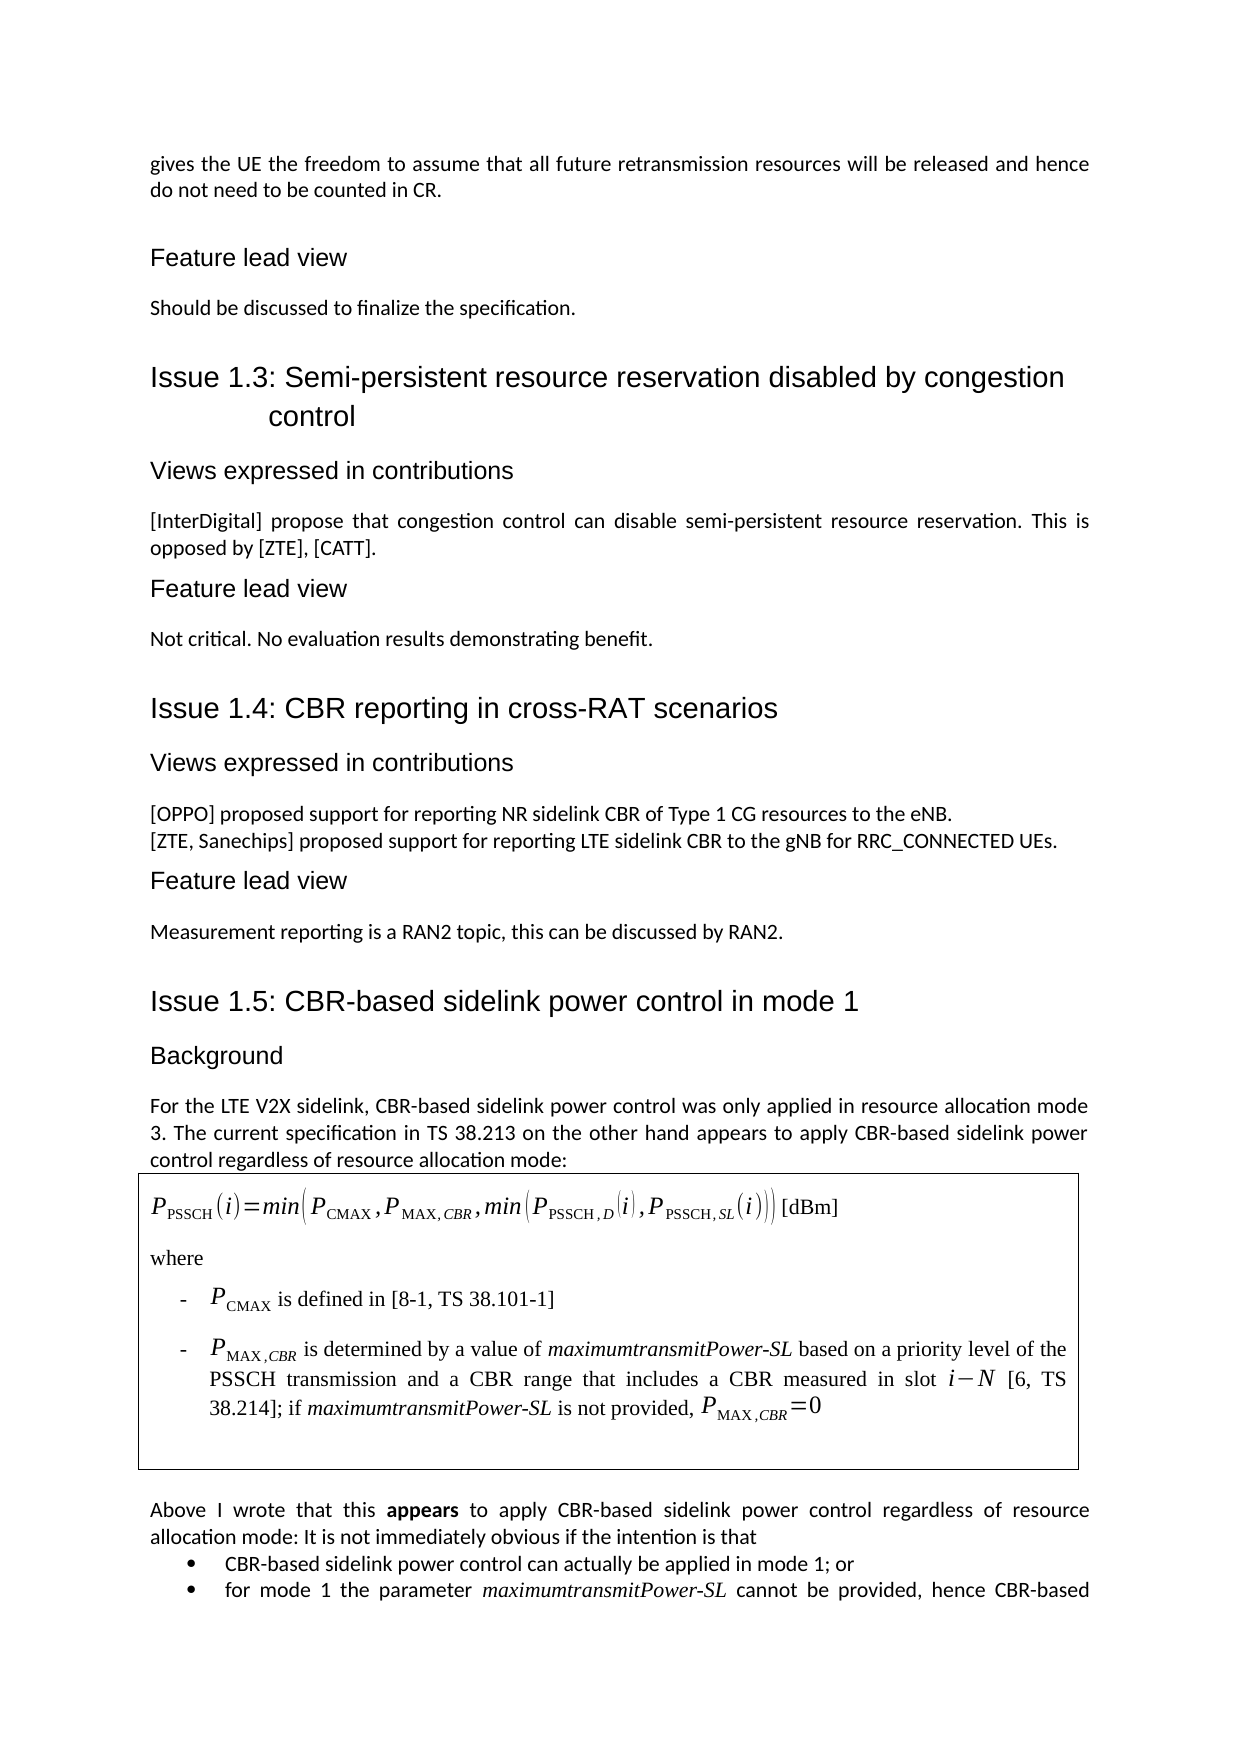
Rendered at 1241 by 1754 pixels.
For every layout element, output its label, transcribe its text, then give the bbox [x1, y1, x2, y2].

text [OPPO] proposed support for reporting NR sidelink CBR of Type 1 CG resources to the eNB. [150, 800, 1090, 827]
text Above I wrote that this appears to apply CBR-based sidelink power control regardless of resource allocation mode: It is not immediately obvious if the intention is that [150, 1497, 1090, 1550]
subtitle Feature lead view [150, 866, 1090, 895]
text Measurement reporting is a RAN2 topic, this can be discussed by RAN2. [150, 918, 1090, 944]
text Should be discussed to finalize the specification. [150, 294, 1090, 321]
subtitle Issue 1.5: CBR-based sidelink power control in mode 1 [150, 984, 1090, 1017]
text [ZTE, Sanechips] proposed support for reporting LTE sidelink CBR to the gNB for RRC_CONNECTED UEs. [150, 827, 1090, 853]
table_header [dBm] where - is defined in [8-1, TS 38.101-1] - is determined by a value of maximumtransmitPower-SL based on a priority level of the PSSCH transmission and a CBR range that includes a CBR measured in slot [6, TS 38.214]; if maximumtransmitPower-SL is not provided, [139, 1174, 1078, 1469]
subtitle Issue 1.4: CBR reporting in cross-RAT scenarios [150, 691, 1090, 725]
text For the LTE V2X sidelink, CBR-based sidelink power control was only applied in resource allocation mode 3. The current specification in TS 38.213 on the other hand appears to apply CBR-based sidelink power control regardless of resource allocation mode: [150, 1093, 1090, 1173]
subtitle Views expressed in contributions [150, 456, 1090, 485]
list CBR-based sidelink power control can actually be applied in mode 1; or [187, 1550, 1090, 1577]
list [187, 1577, 1090, 1603]
subtitle Background [150, 1041, 1090, 1070]
subtitle Issue 1.3: Semi-persistent resource reservation disabled by congestion control [150, 360, 1090, 432]
text Not critical. No evaluation results demonstrating benefit. [150, 625, 1090, 652]
text [InterDigital] propose that congestion control can disable semi-persistent resource reservation. This is opposed by [ZTE], [CATT]. [150, 508, 1090, 561]
subtitle Feature lead view [150, 242, 1090, 271]
subtitle Feature lead view [150, 573, 1090, 602]
subtitle Views expressed in contributions [150, 748, 1090, 777]
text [150, 150, 1090, 203]
